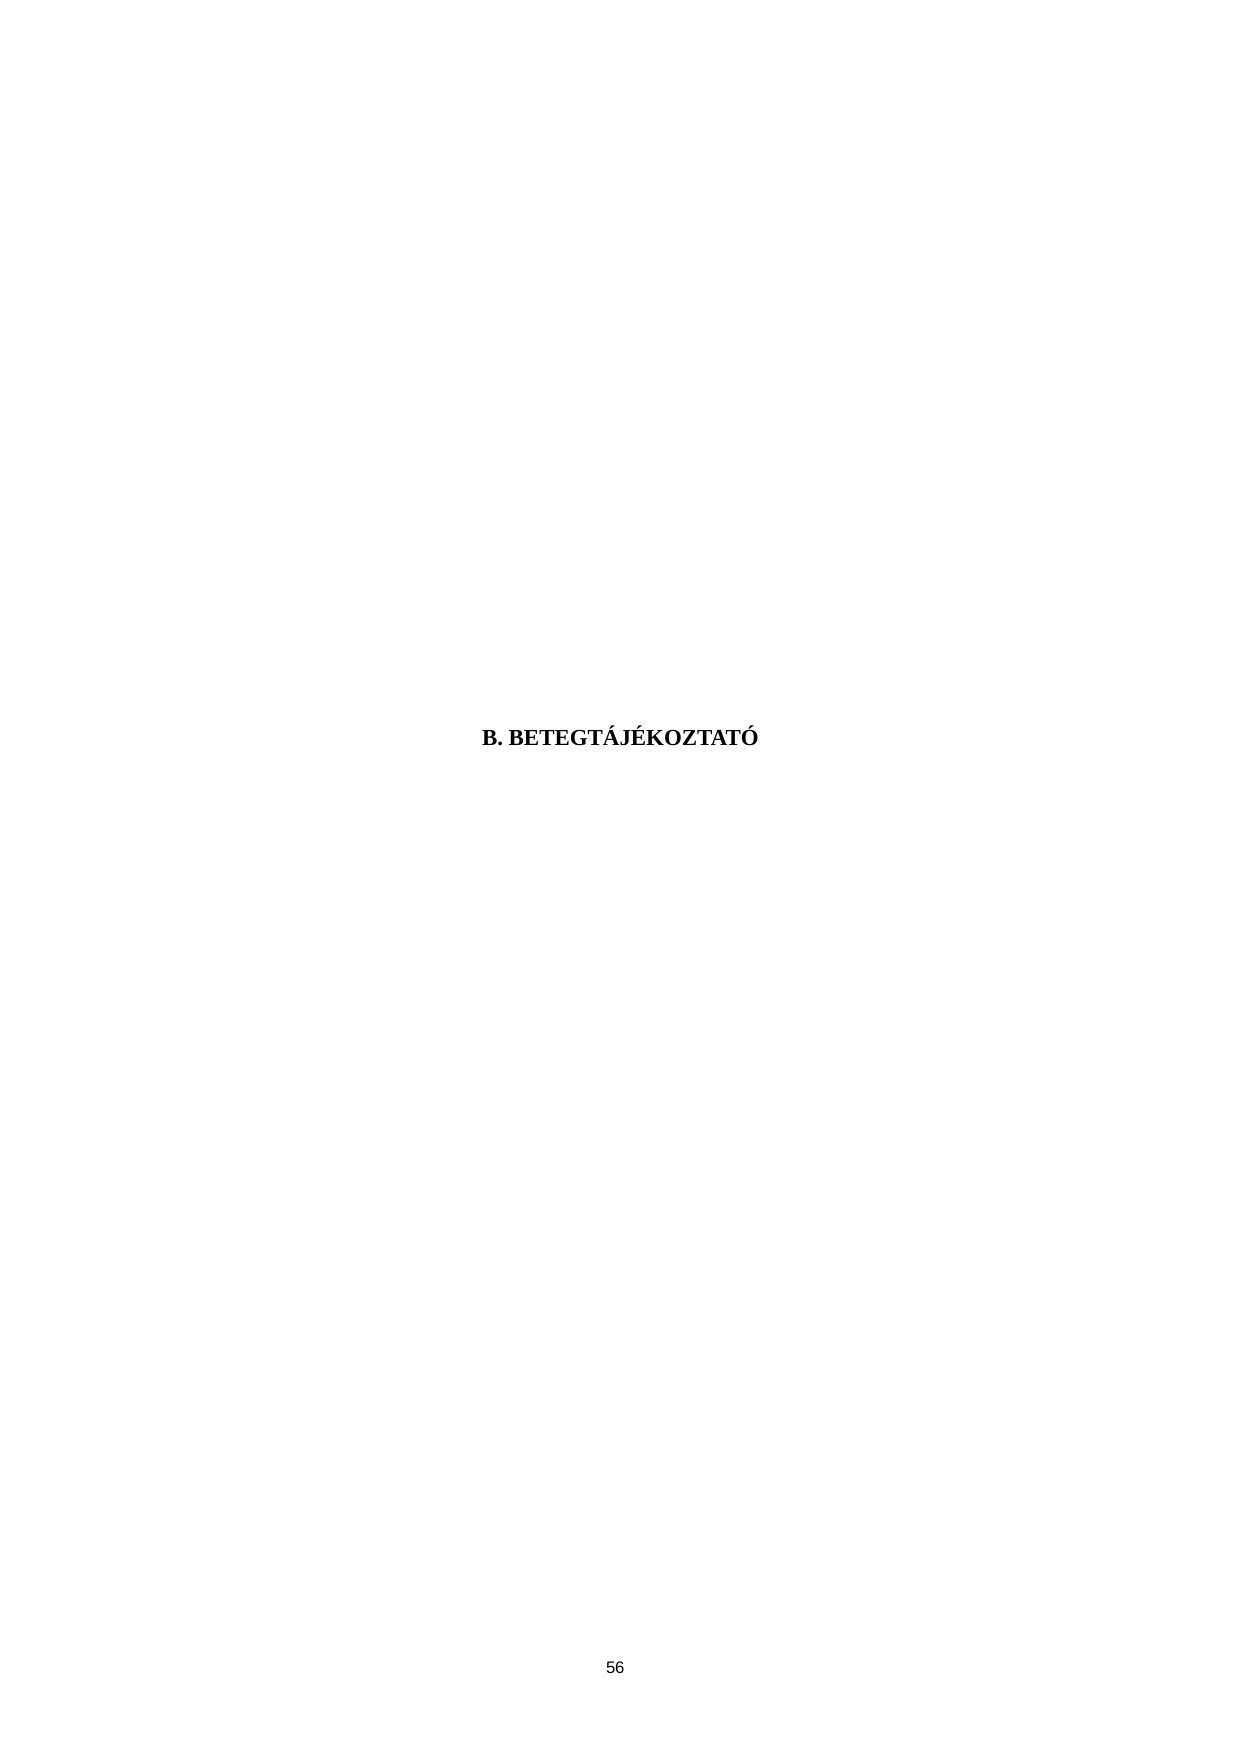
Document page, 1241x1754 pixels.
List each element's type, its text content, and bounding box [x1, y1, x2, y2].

subtitle B. BETEGTÁJÉKOZTATÓ [148, 724, 1092, 751]
